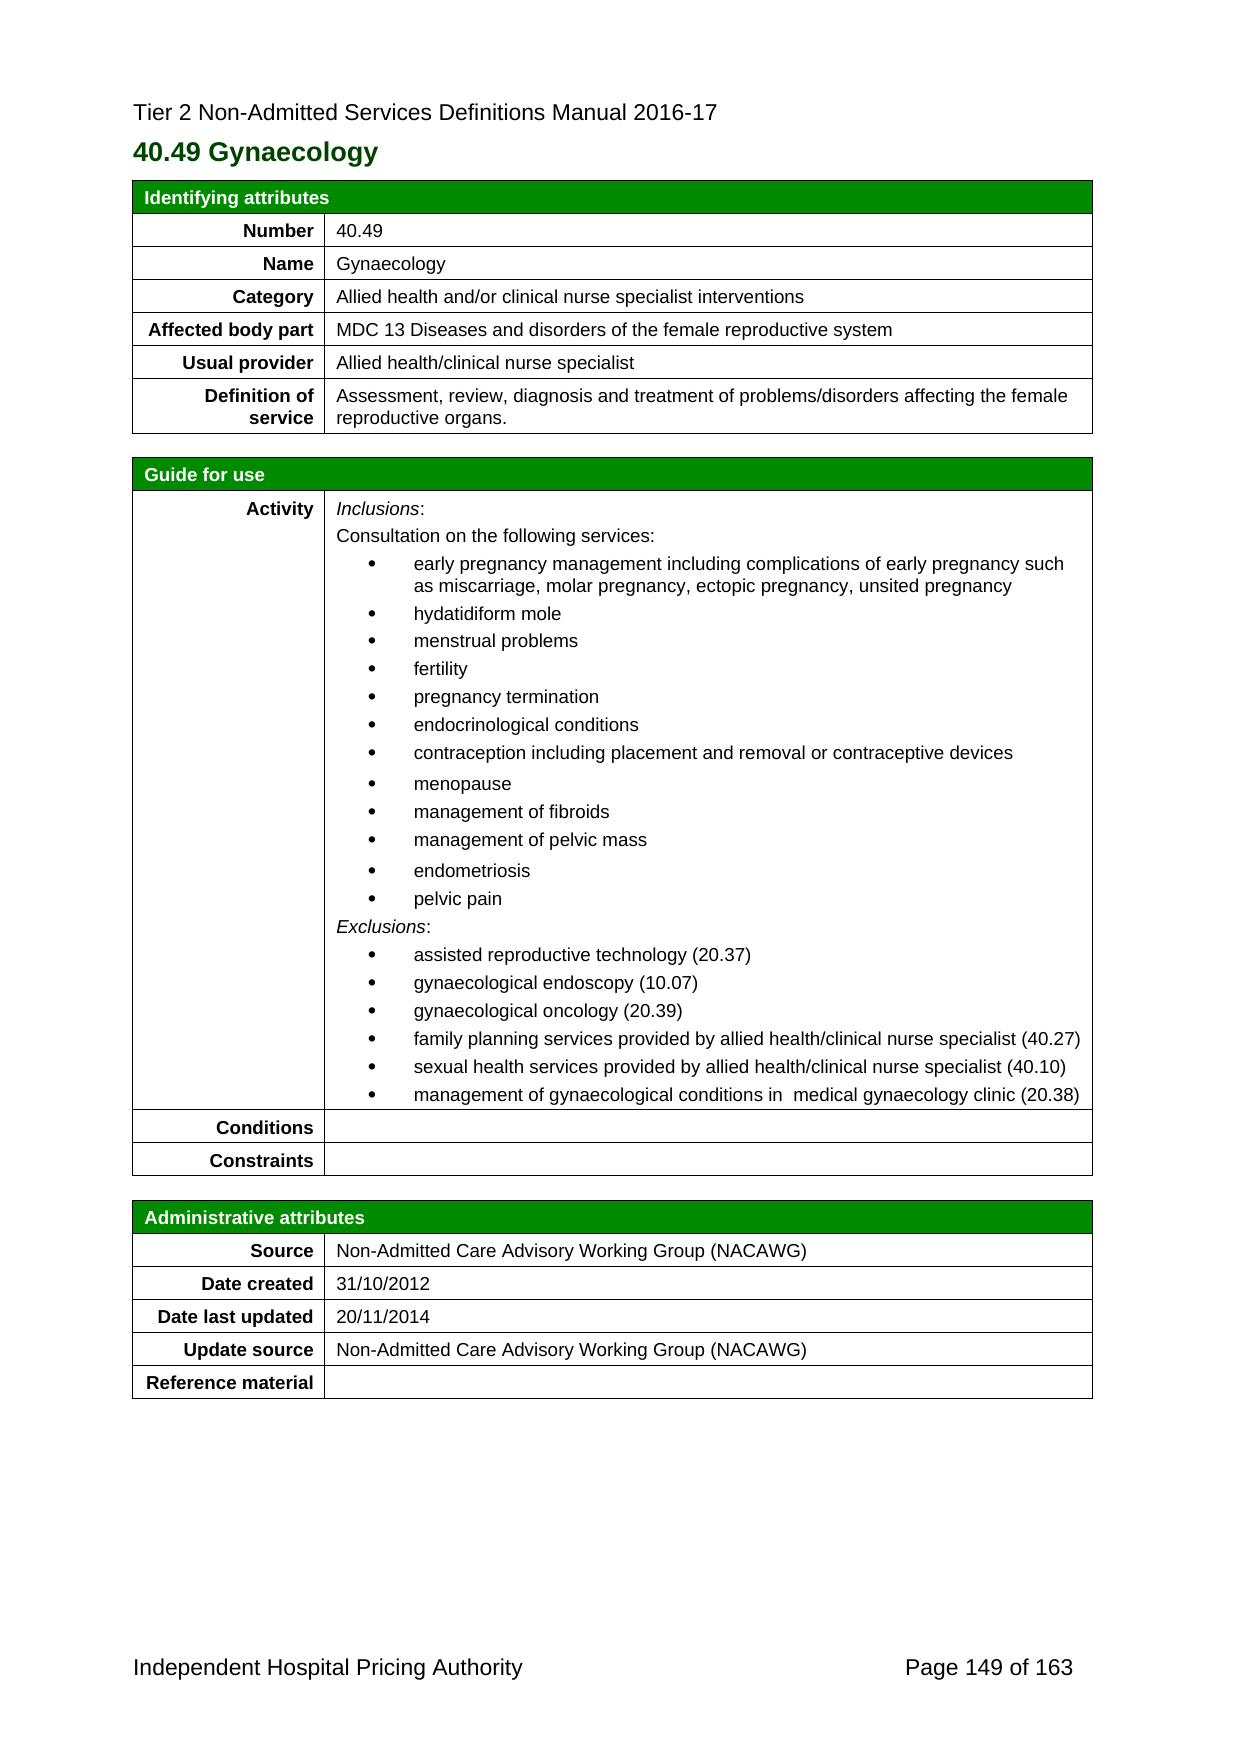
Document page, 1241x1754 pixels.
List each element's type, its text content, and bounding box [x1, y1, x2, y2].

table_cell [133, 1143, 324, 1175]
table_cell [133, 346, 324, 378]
subtitle 40.49 Gynaecology [133, 136, 1090, 167]
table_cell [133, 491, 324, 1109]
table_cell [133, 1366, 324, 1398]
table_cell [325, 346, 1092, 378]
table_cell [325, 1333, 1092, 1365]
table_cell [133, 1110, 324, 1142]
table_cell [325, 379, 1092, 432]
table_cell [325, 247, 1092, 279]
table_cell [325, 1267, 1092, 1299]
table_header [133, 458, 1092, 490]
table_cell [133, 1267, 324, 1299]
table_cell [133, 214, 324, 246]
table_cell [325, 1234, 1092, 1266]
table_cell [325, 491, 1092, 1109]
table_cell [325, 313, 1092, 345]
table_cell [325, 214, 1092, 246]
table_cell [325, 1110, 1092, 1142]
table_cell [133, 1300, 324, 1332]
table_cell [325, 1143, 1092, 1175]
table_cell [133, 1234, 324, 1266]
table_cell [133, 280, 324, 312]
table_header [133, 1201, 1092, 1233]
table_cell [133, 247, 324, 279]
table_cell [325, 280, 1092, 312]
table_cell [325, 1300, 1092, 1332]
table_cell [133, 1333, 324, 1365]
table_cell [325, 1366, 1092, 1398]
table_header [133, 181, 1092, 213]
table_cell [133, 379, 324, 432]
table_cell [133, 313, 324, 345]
